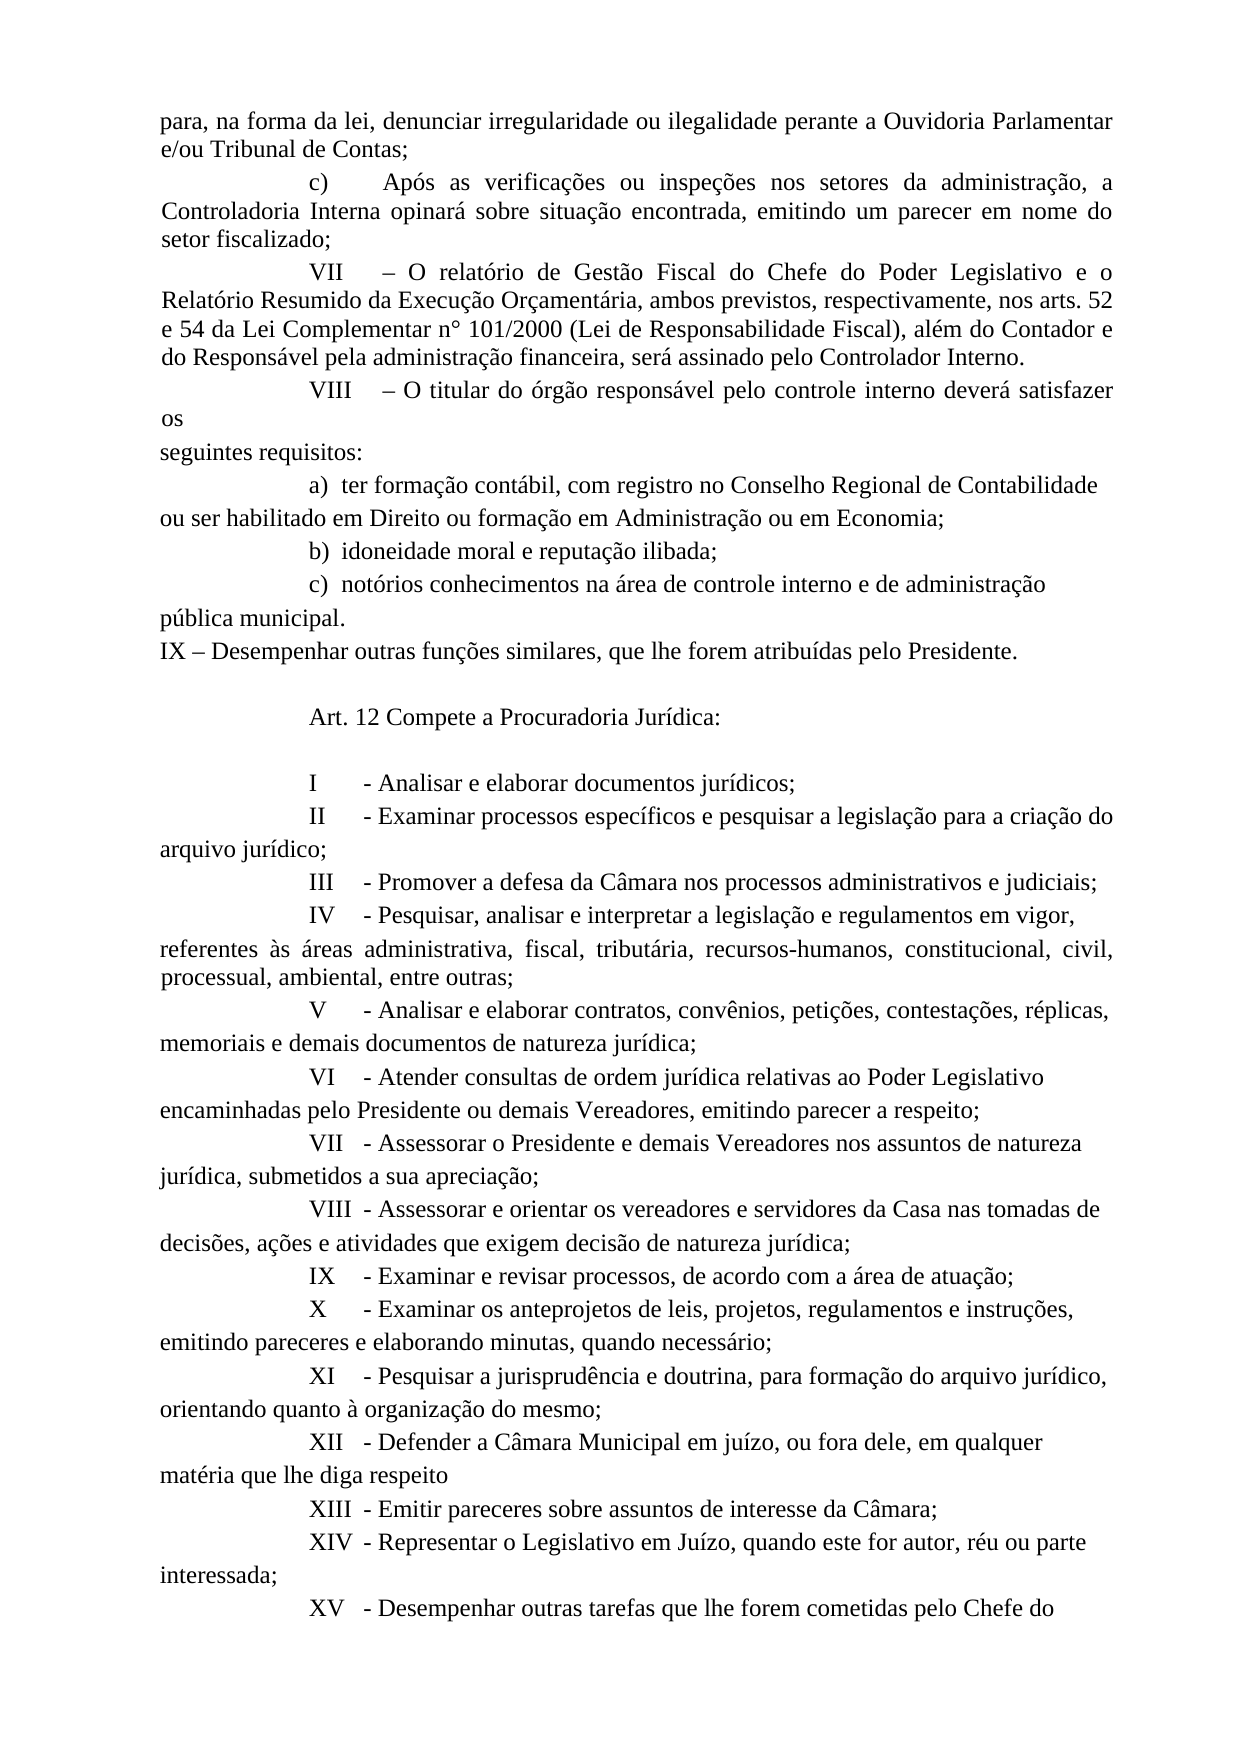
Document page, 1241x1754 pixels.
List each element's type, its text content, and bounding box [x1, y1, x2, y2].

text interessada; [159, 1561, 1114, 1589]
text orientando quanto à organização do mesmo; [159, 1395, 1114, 1423]
list - Emitir pareceres sobre assuntos de interesse da Câmara; [309, 1494, 1114, 1523]
text referentes às áreas administrativa, fiscal, tributária, recursos-humanos, constitucional, civil, processual, ambiental, entre outras; [159, 934, 1114, 991]
list – O titular do órgão responsável pelo controle interno deverá satisfazer os [161, 376, 1114, 432]
text pública municipal. [159, 603, 1114, 632]
text decisões, ações e atividades que exigem decisão de natureza jurídica; [159, 1229, 1114, 1257]
list - Pesquisar a jurisprudência e doutrina, para formação do arquivo jurídico, [309, 1362, 1114, 1390]
list - Analisar e elaborar contratos, convênios, petições, contestações, réplicas, [309, 996, 1114, 1024]
list - Atender consultas de ordem jurídica relativas ao Poder Legislativo [309, 1062, 1114, 1091]
list - Assessorar e orientar os vereadores e servidores da Casa nas tomadas de [309, 1195, 1114, 1223]
list - Assessorar o Presidente e demais Vereadores nos assuntos de natureza [309, 1129, 1114, 1157]
text para, na forma da lei, denunciar irregularidade ou ilegalidade perante a Ouvidoria Parlamentar e/ou Tribunal de Contas; [159, 107, 1114, 163]
text seguintes requisitos: [159, 437, 1114, 466]
list idoneidade moral e reputação ilibada; [309, 537, 1114, 565]
list - Representar o Legislativo em Juízo, quando este for autor, réu ou parte [309, 1528, 1114, 1556]
list - Analisar e elaborar documentos jurídicos; [309, 768, 1114, 797]
text IX – Desempenhar outras funções similares, que lhe forem atribuídas pelo Presidente. [159, 637, 1114, 665]
text emitindo pareceres e elaborando minutas, quando necessário; [159, 1328, 1114, 1356]
list - Examinar os anteprojetos de leis, projetos, regulamentos e instruções, [309, 1295, 1114, 1323]
text matéria que lhe diga respeito [159, 1461, 1114, 1489]
text jurídica, submetidos a sua apreciação; [159, 1162, 1114, 1190]
list - Examinar processos específicos e pesquisar a legislação para a criação do [309, 802, 1114, 830]
text arquivo jurídico; [159, 835, 1114, 863]
list notórios conhecimentos na área de controle interno e de administração [309, 570, 1114, 598]
list – O relatório de Gestão Fiscal do Chefe do Poder Legislativo e o Relatório Resumido da Execução Orçamentária, ambos previstos, respectivamente, nos arts. 52 e 54 da Lei Complementar n° 101/2000 (Lei de Responsabilidade Fiscal), além do Contador e do Responsável pela administração financeira, será assinado pelo Controlador Interno. [161, 258, 1114, 371]
text memoriais e demais documentos de natureza jurídica; [159, 1029, 1114, 1057]
list - Defender a Câmara Municipal em juízo, ou fora dele, em qualquer [309, 1428, 1114, 1456]
list ter formação contábil, com registro no Conselho Regional de Contabilidade [309, 471, 1114, 499]
text encaminhadas pelo Presidente ou demais Vereadores, emitindo parecer a respeito; [159, 1096, 1114, 1124]
list Após as verificações ou inspeções nos setores da administração, a Controladoria Interna opinará sobre situação encontrada, emitindo um parecer em nome do setor fiscalizado; [161, 168, 1114, 253]
list - Promover a defesa da Câmara nos processos administrativos e judiciais; [309, 868, 1114, 896]
list - Desempenhar outras tarefas que lhe forem cometidas pelo Chefe do [309, 1594, 1114, 1622]
list - Pesquisar, analisar e interpretar a legislação e regulamentos em vigor, [309, 901, 1114, 929]
list - Examinar e revisar processos, de acordo com a área de atuação; [309, 1262, 1114, 1290]
text Art. 12 Compete a Procuradoria Jurídica: [309, 702, 1114, 731]
text ou ser habilitado em Direito ou formação em Administração ou em Economia; [159, 504, 1114, 532]
